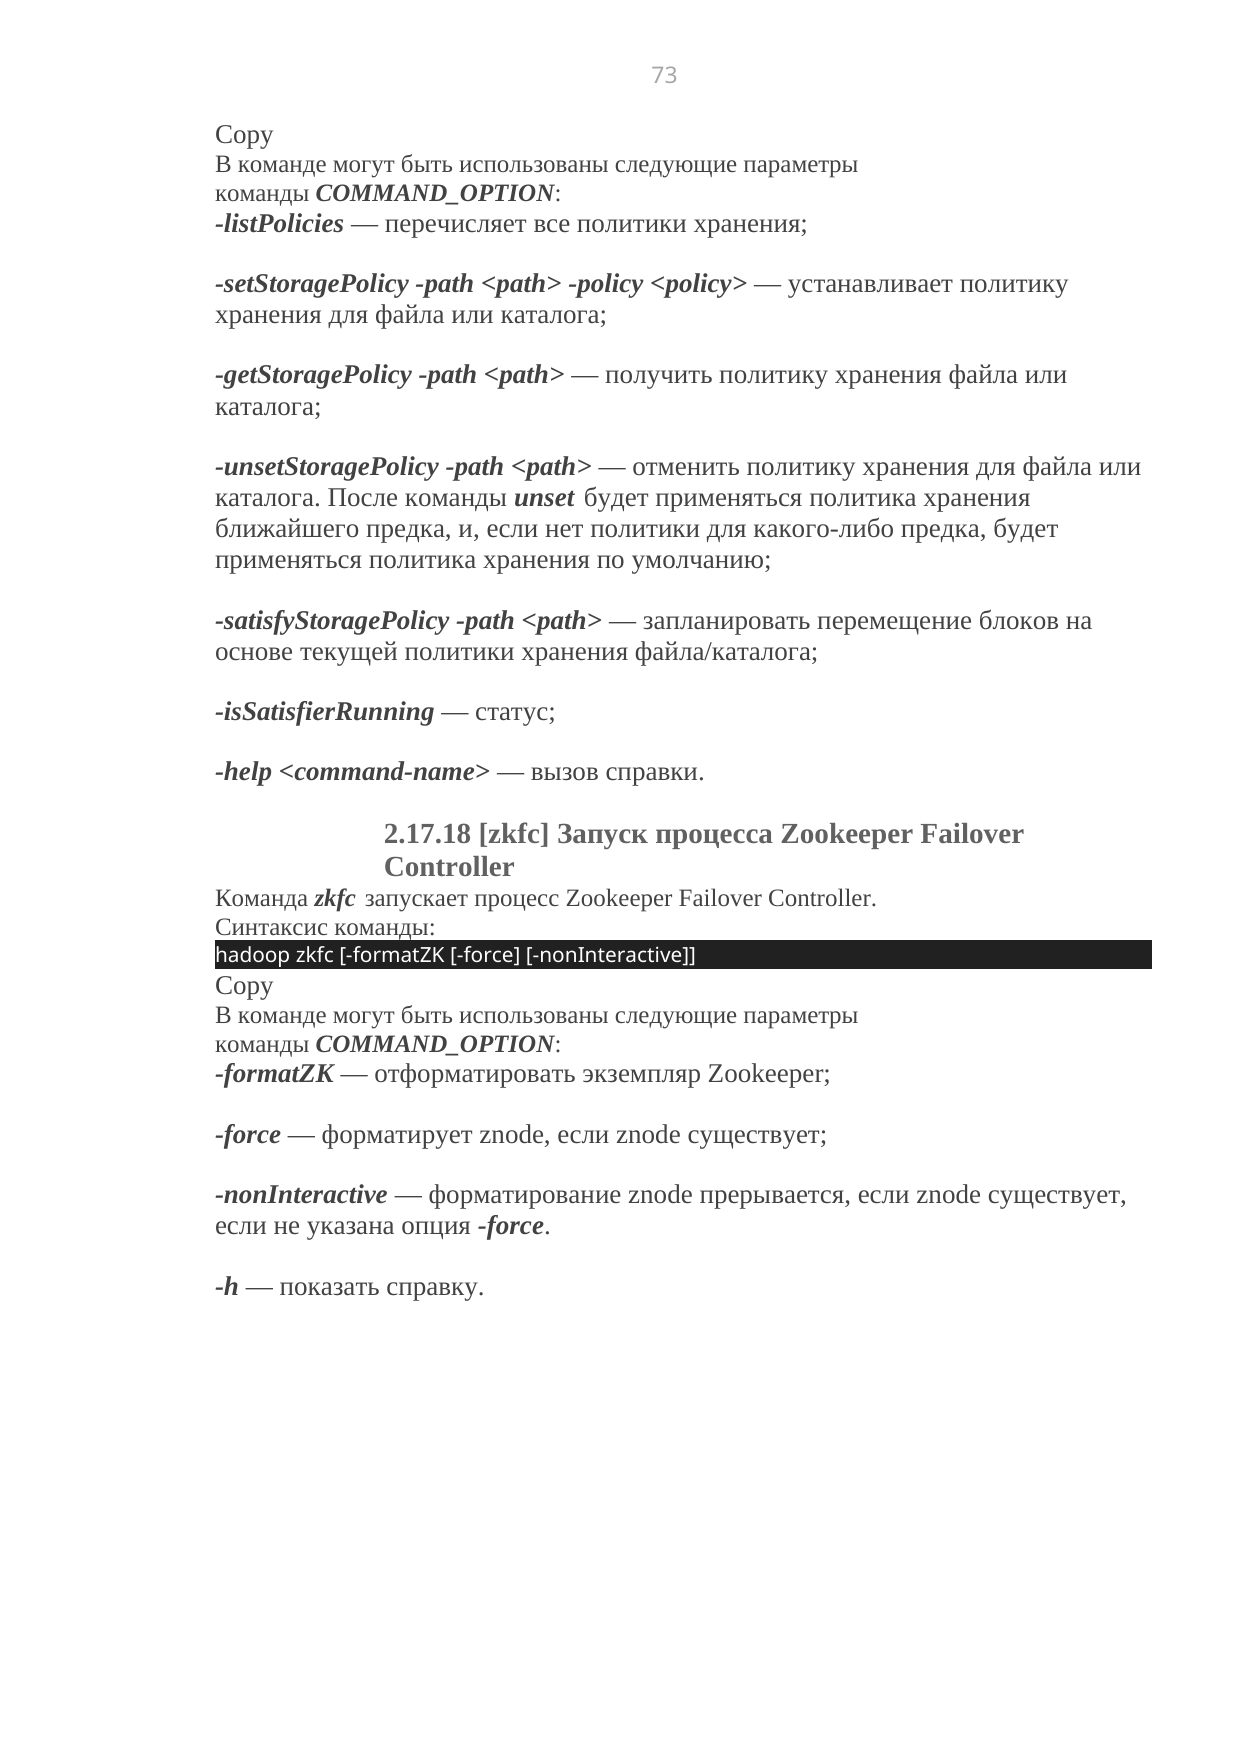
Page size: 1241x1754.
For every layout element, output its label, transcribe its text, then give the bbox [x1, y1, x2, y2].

text -unsetStoragePolicy -path <path> — отменить политику хранения для файла или каталога. После команды unset будет применяться политика хранения ближайшего предка, и, если нет политики для какого-либо предка, будет применяться политика хранения по умолчанию; [215, 450, 1152, 574]
text -listPolicies — перечисляет все политики хранения; [215, 207, 1152, 238]
text -force — форматирует znode, если znode существует; [215, 1118, 1152, 1149]
text Copy [215, 969, 1152, 1000]
text Команда zkfc запускает процесс Zookeeper Failover Controller. [215, 883, 1152, 912]
text Copy [215, 118, 1152, 149]
text hadoop zkfc [-formatZK [-force] [-nonInteractive]] [215, 940, 1152, 969]
text В команде могут быть использованы следующие параметры команды COMMAND_OPTION: [215, 1000, 1152, 1057]
text -nonInteractive — форматирование znode прерывается, если znode существует, если не указана опция -force. [215, 1178, 1152, 1240]
text -formatZK — отформатировать экземпляр Zookeeper; [215, 1057, 1152, 1089]
text -getStoragePolicy -path <path> — получить политику хранения файла или каталога; [215, 358, 1152, 421]
subtitle 2.17.18 [zkfc] Запуск процесса Zookeeper Failover Controller [383, 816, 1152, 883]
text -h — показать справку. [215, 1269, 1152, 1301]
text -setStoragePolicy -path <path> -policy <policy> — устанавливает политику хранения для файла или каталога; [215, 267, 1152, 329]
text -help <command-name> — вызов справки. [215, 756, 1152, 787]
text В команде могут быть использованы следующие параметры команды COMMAND_OPTION: [215, 149, 1152, 207]
text Синтаксис команды: [215, 912, 1152, 940]
text -isSatisfierRunning — статус; [215, 695, 1152, 726]
text -satisfyStoragePolicy -path <path> — запланировать перемещение блоков на основе текущей политики хранения файла/каталога; [215, 604, 1152, 666]
